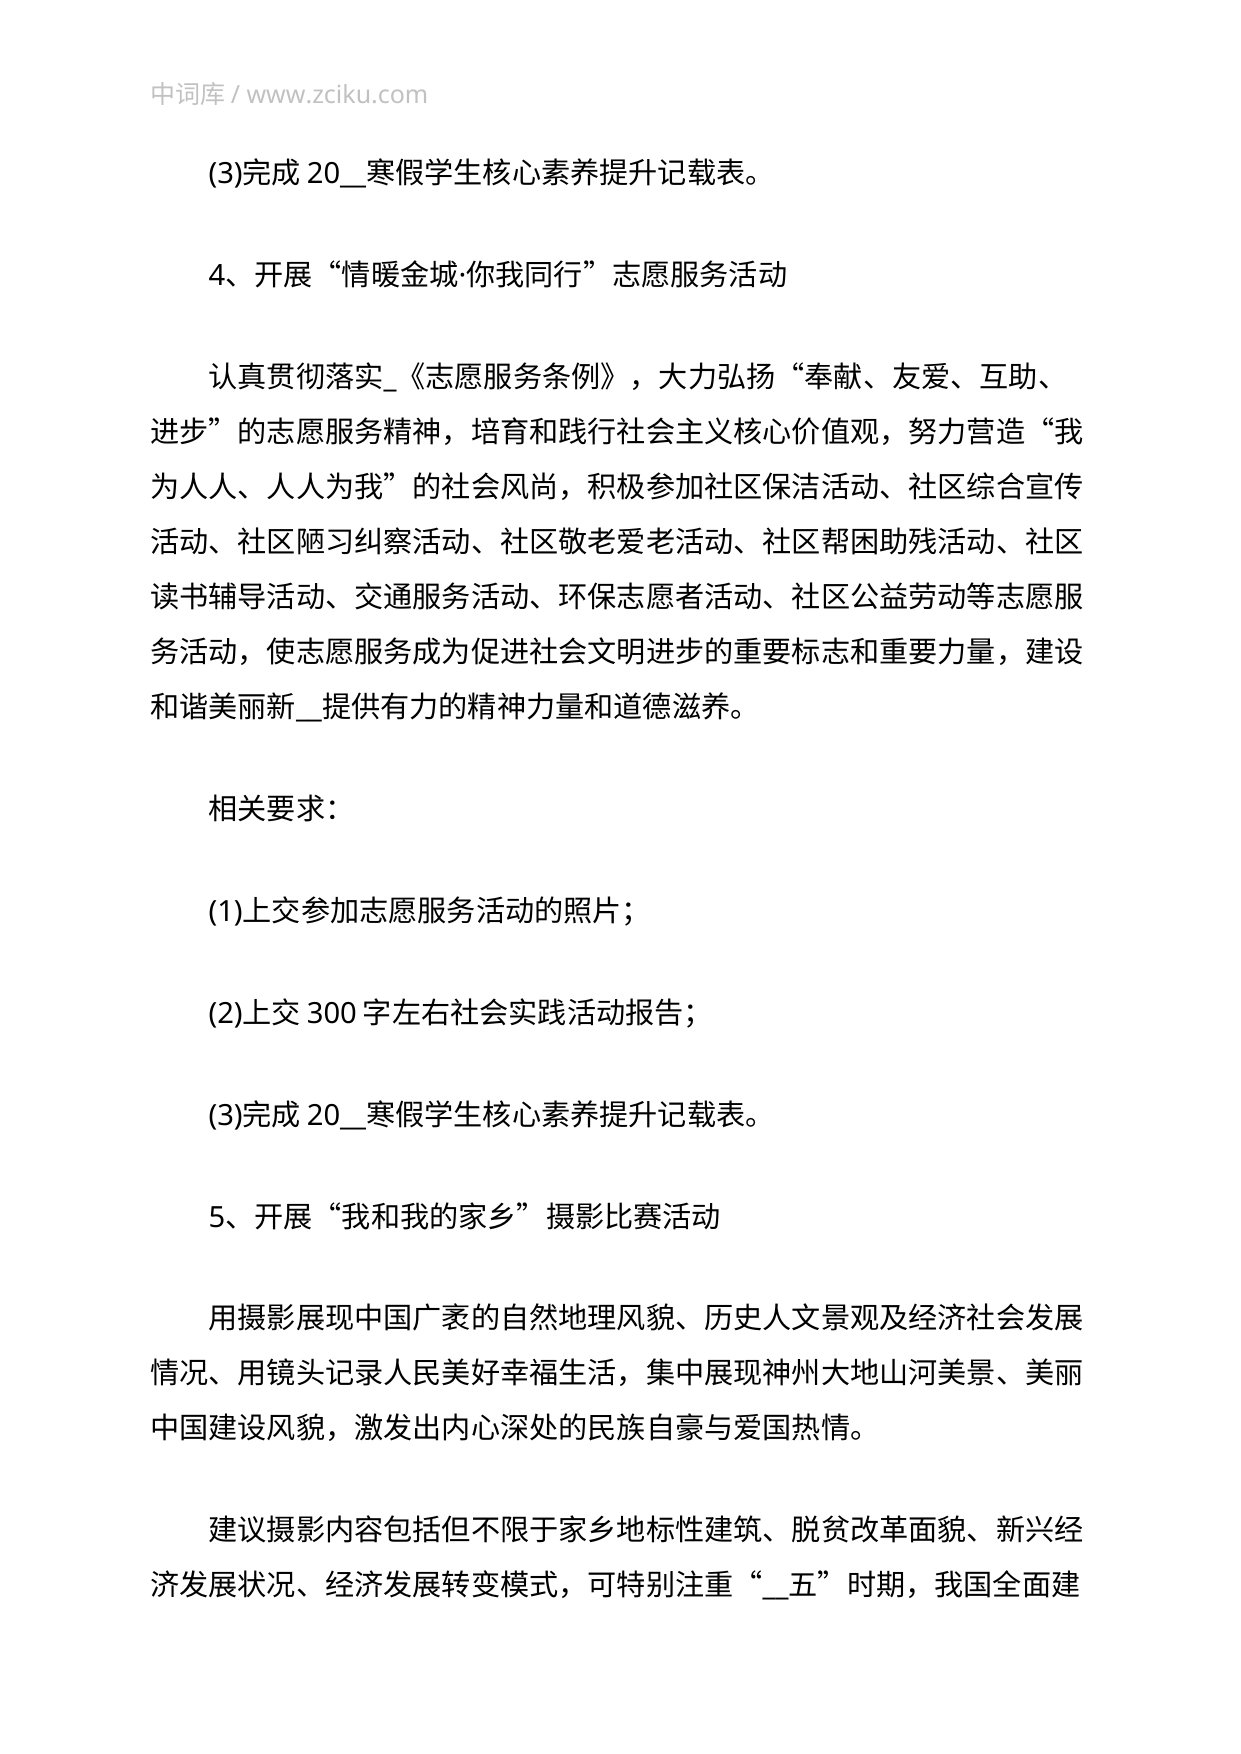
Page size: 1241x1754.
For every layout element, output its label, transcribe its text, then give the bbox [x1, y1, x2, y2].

text (1)上交参加志愿服务活动的照片； [150, 887, 1090, 929]
text 4、开展“情暖金城·你我同行”志愿服务活动 [150, 252, 1090, 294]
text (3)完成20__寒假学生核心素养提升记载表。 [150, 1091, 1090, 1133]
text 相关要求： [150, 785, 1090, 828]
text 5、开展“我和我的家乡”摄影比赛活动 [150, 1193, 1090, 1236]
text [150, 1507, 1090, 1604]
text 用摄影展现中国广袤的自然地理风貌、历史人文景观及经济社会发展情况、用镜头记录人民美好幸福生活，集中展现神州大地山河美景、美丽中国建设风貌，激发出内心深处的民族自豪与爱国热情。 [150, 1295, 1090, 1447]
text (3)完成20__寒假学生核心素养提升记载表。 [150, 150, 1090, 192]
text (2)上交300字左右社会实践活动报告； [150, 989, 1090, 1032]
text 认真贯彻落实_《志愿服务条例》，大力弘扬“奉献、友爱、互助、进步”的志愿服务精神，培育和践行社会主义核心价值观，努力营造“我为人人、人人为我”的社会风尚，积极参加社区保洁活动、社区综合宣传活动、社区陋习纠察活动、社区敬老爱老活动、社区帮困助残活动、社区读书辅导活动、交通服务活动、环保志愿者活动、社区公益劳动等志愿服务活动，使志愿服务成为促进社会文明进步的重要标志和重要力量，建设和谐美丽新__提供有力的精神力量和道德滋养。 [150, 354, 1090, 726]
